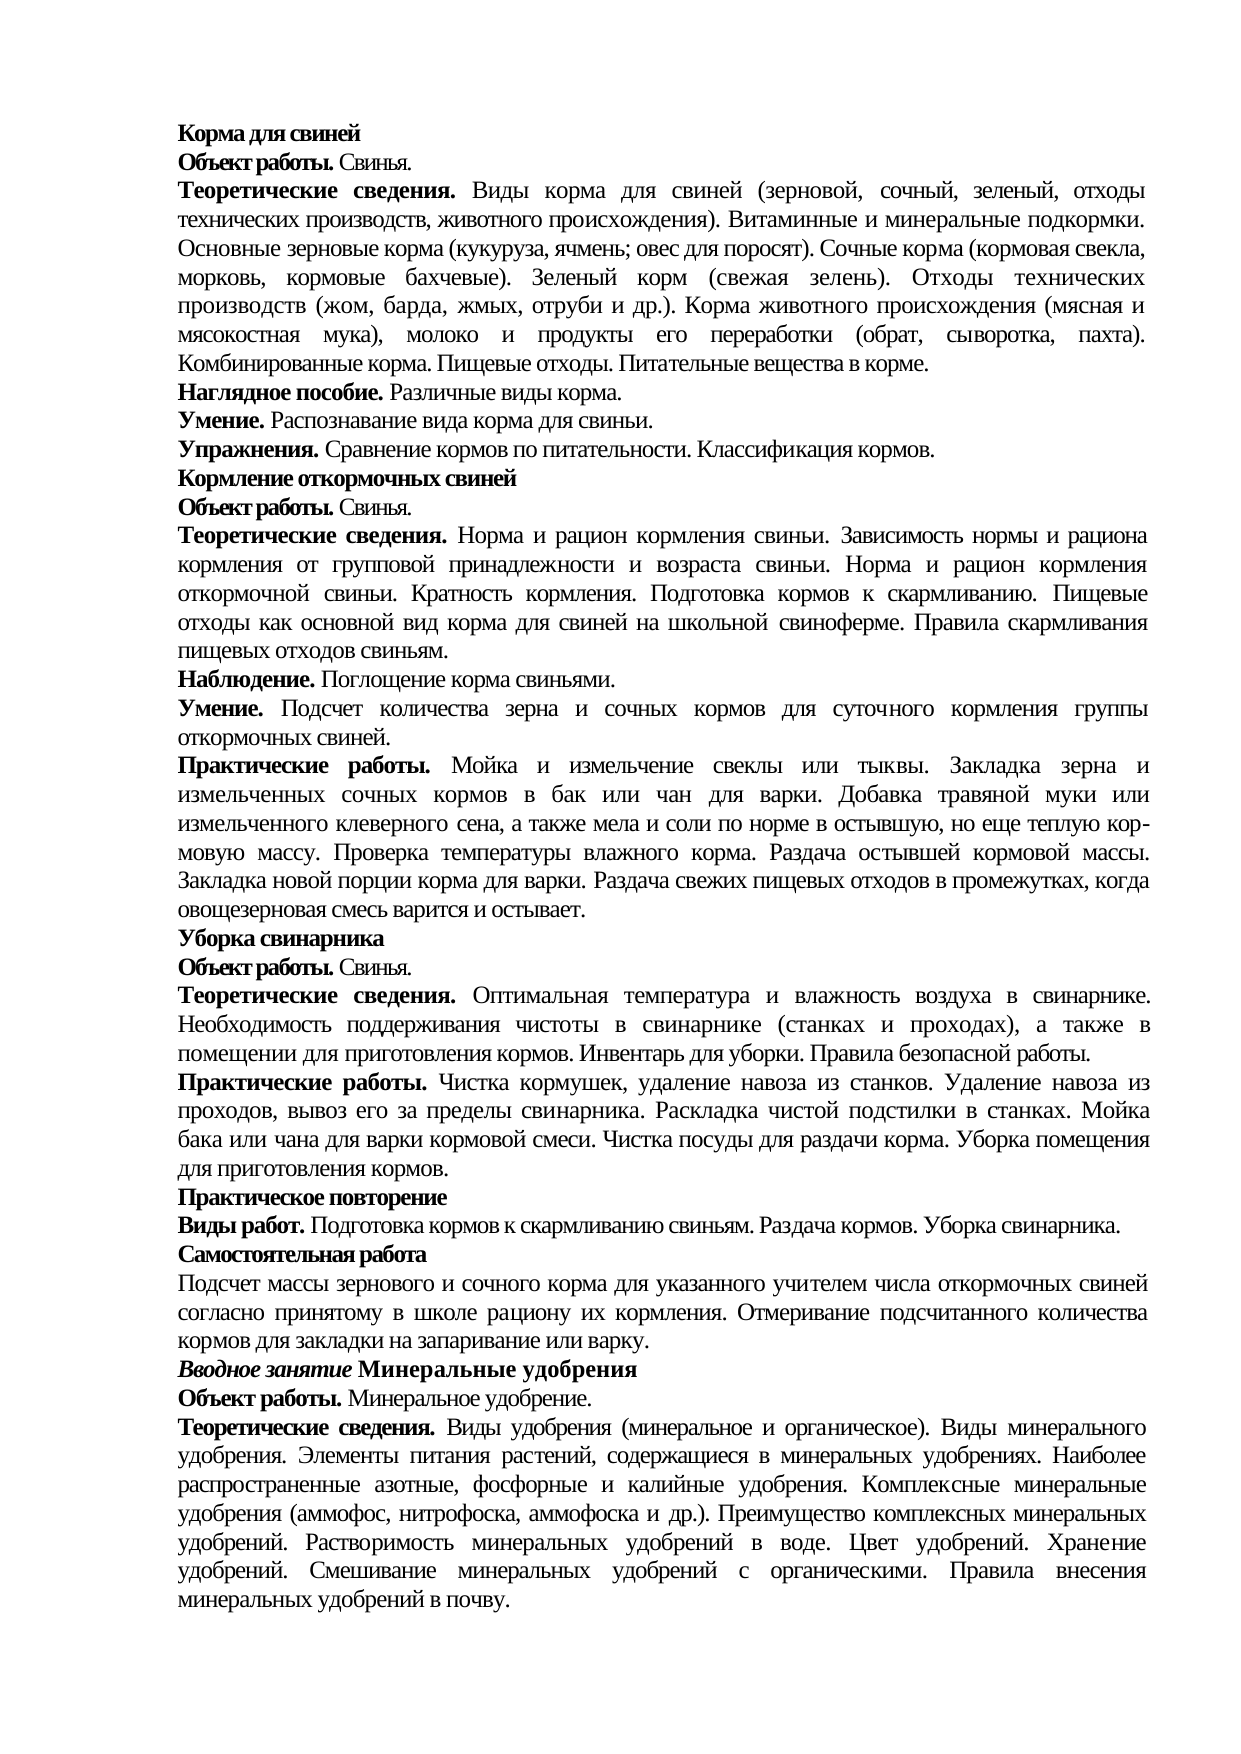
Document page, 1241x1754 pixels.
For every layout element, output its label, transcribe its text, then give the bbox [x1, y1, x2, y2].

text Виды работ. Подготовка кормов к скармливанию свиньям. Раздача кормов. Уборка свинарника. [177, 1211, 1149, 1239]
text Теоретические сведения. Виды удобрения (минеральное и органическое). Виды минерального удобрения. Элементы питания растений, содержащиеся в минеральных удобрениях. Наиболее распространенные азотные, фосфорные и калийные удобрения. Комплексные минеральные удобрения (аммофос, нитрофоска, аммофоска и др.). Преимущество комплексных минеральных удобрений. Растворимость минеральных удобрений в воде. Цвет удобрений. Хранение удобрений. Смешивание минеральных удобрений с органическими. Правила внесения минеральных удобрений в почву. [177, 1412, 1147, 1613]
text Практическое повторение [177, 1182, 1152, 1211]
text Умение. Распознавание вида корма для свиньи. [177, 406, 1152, 434]
text Наглядное пособие. Различные виды корма. [177, 377, 1152, 406]
text Вводное занятие Минеральные удобрения [177, 1354, 768, 1383]
text Объект работы. Свинья. [177, 492, 1152, 521]
text Практические работы. Чистка кормушек, удаление навоза из станков. Удаление навоза из проходов, вывоз его за пределы свинарника. Раскладка чистой подстилки в станках. Мойка бака или чана для варки кормовой смеси. Чистка посуды для раздачи корма. Уборка помещения для приготовления кормов. [177, 1067, 1151, 1182]
text Кормление откормочных свиней [177, 463, 1152, 492]
text Объект работы. Свинья. [177, 952, 1152, 981]
text Упражнения. Сравнение кормов по питательности. Классификация кормов. [177, 434, 1146, 463]
text Умение. Подсчет количества зерна и сочных кормов для суточного кормления группы откормочных свиней. [177, 693, 1149, 751]
text Корма для свиней [177, 118, 1152, 147]
text Теоретические сведения. Оптимальная температура и влажность воздуха в свинарнике. Необходимость поддерживания чистоты в свинарнике (станках и проходах), а также в помещении для приготовления кормов. Инвентарь для уборки. Правила безопасной работы. [177, 981, 1152, 1067]
text Наблюдение. Поглощение корма свиньями. [177, 664, 1152, 693]
text Объект работы. Свинья. [177, 147, 1152, 176]
text Объект работы. Минеральное удобрение. [177, 1383, 1152, 1412]
text Практические работы. Мойка и измельчение свеклы или тыквы. Закладка зерна и измельченных сочных кормов в бак или чан для варки. Добавка травяной муки или измельченного клеверного сена, а также мела и соли по норме в остывшую, но еще теплую кормовую массу. Проверка температуры влажного корма. Раздача остывшей кормовой массы. Закладка новой порции корма для варки. Раздача свежих пищевых отходов в промежутках, когда овощезерновая смесь варится и остывает. [177, 751, 1150, 923]
text Подсчет массы зернового и сочного корма для указанного учителем числа откормочных свиней согласно принятому в школе рациону их кормления. Отмеривание подсчитанного количества кормов для закладки на запаривание или варку. [177, 1268, 1149, 1354]
text Самостоятельная работа [177, 1239, 1152, 1268]
text Теоретические сведения. Виды корма для свиней (зерновой, сочный, зеленый, отходы технических производств, животного происхождения). Витаминные и минеральные подкормки. Основные зерновые корма (кукуруза, ячмень; овес для поросят). Сочные корма (кормовая свекла, морковь, кормовые бахчевые). Зеленый корм (свежая зелень). Отходы технических производств (жом, барда, жмых, отруби и др.). Корма животного происхождения (мясная и мясокостная мука), молоко и продукты его переработки (обрат, сыворотка, пахта). Комбинированные корма. Пищевые отходы. Питательные вещества в корме. [177, 176, 1146, 377]
text Теоретические сведения. Норма и рацион кормления свиньи. Зависимость нормы и рациона кормления от групповой принадлежности и возраста свиньи. Норма и рацион кормления откормочной свиньи. Кратность кормления. Подготовка кормов к скармливанию. Пищевые отходы как основной вид корма для свиней на школьной свиноферме. Правила скармливания пищевых отходов свиньям. [177, 521, 1148, 664]
text Уборка свинарника [177, 923, 1152, 952]
